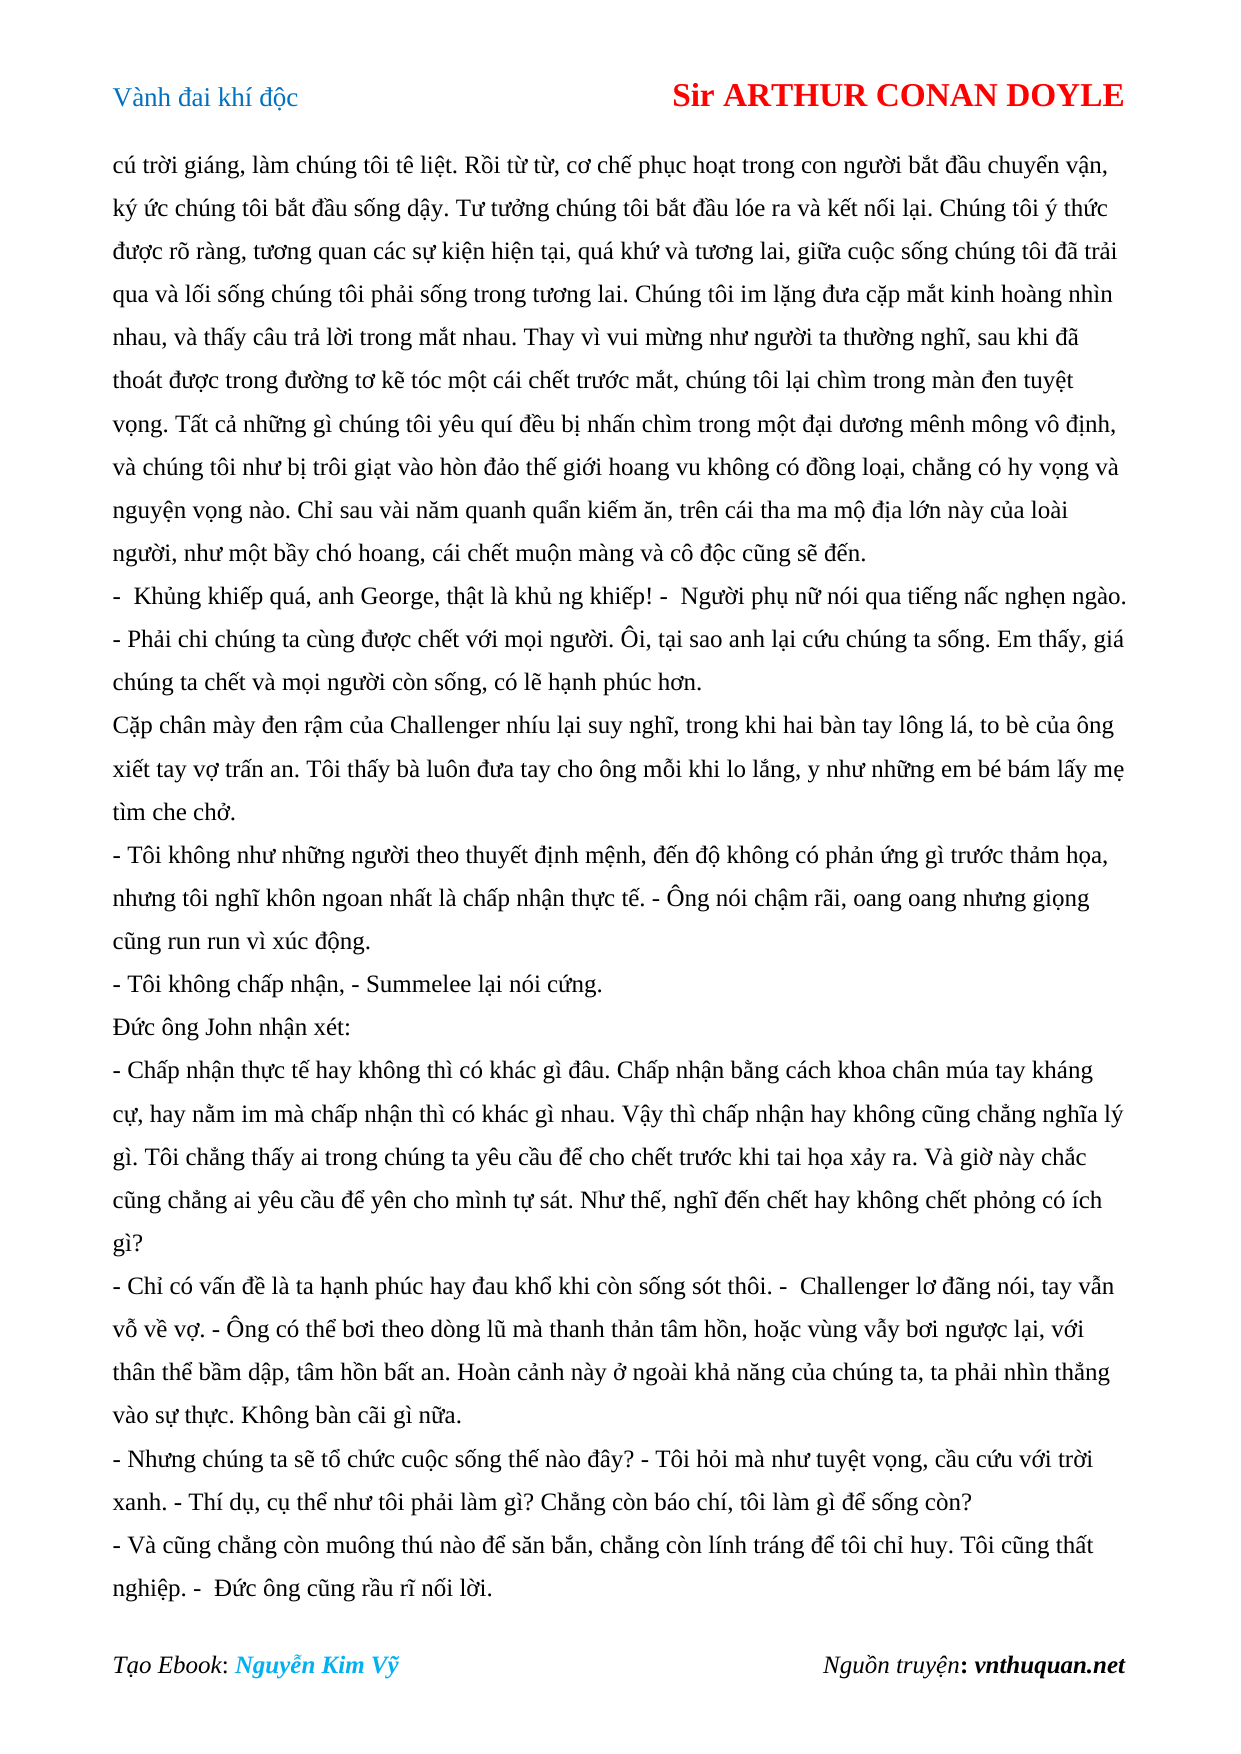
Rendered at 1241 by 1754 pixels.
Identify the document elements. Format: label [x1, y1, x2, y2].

text [112, 150, 1128, 1602]
